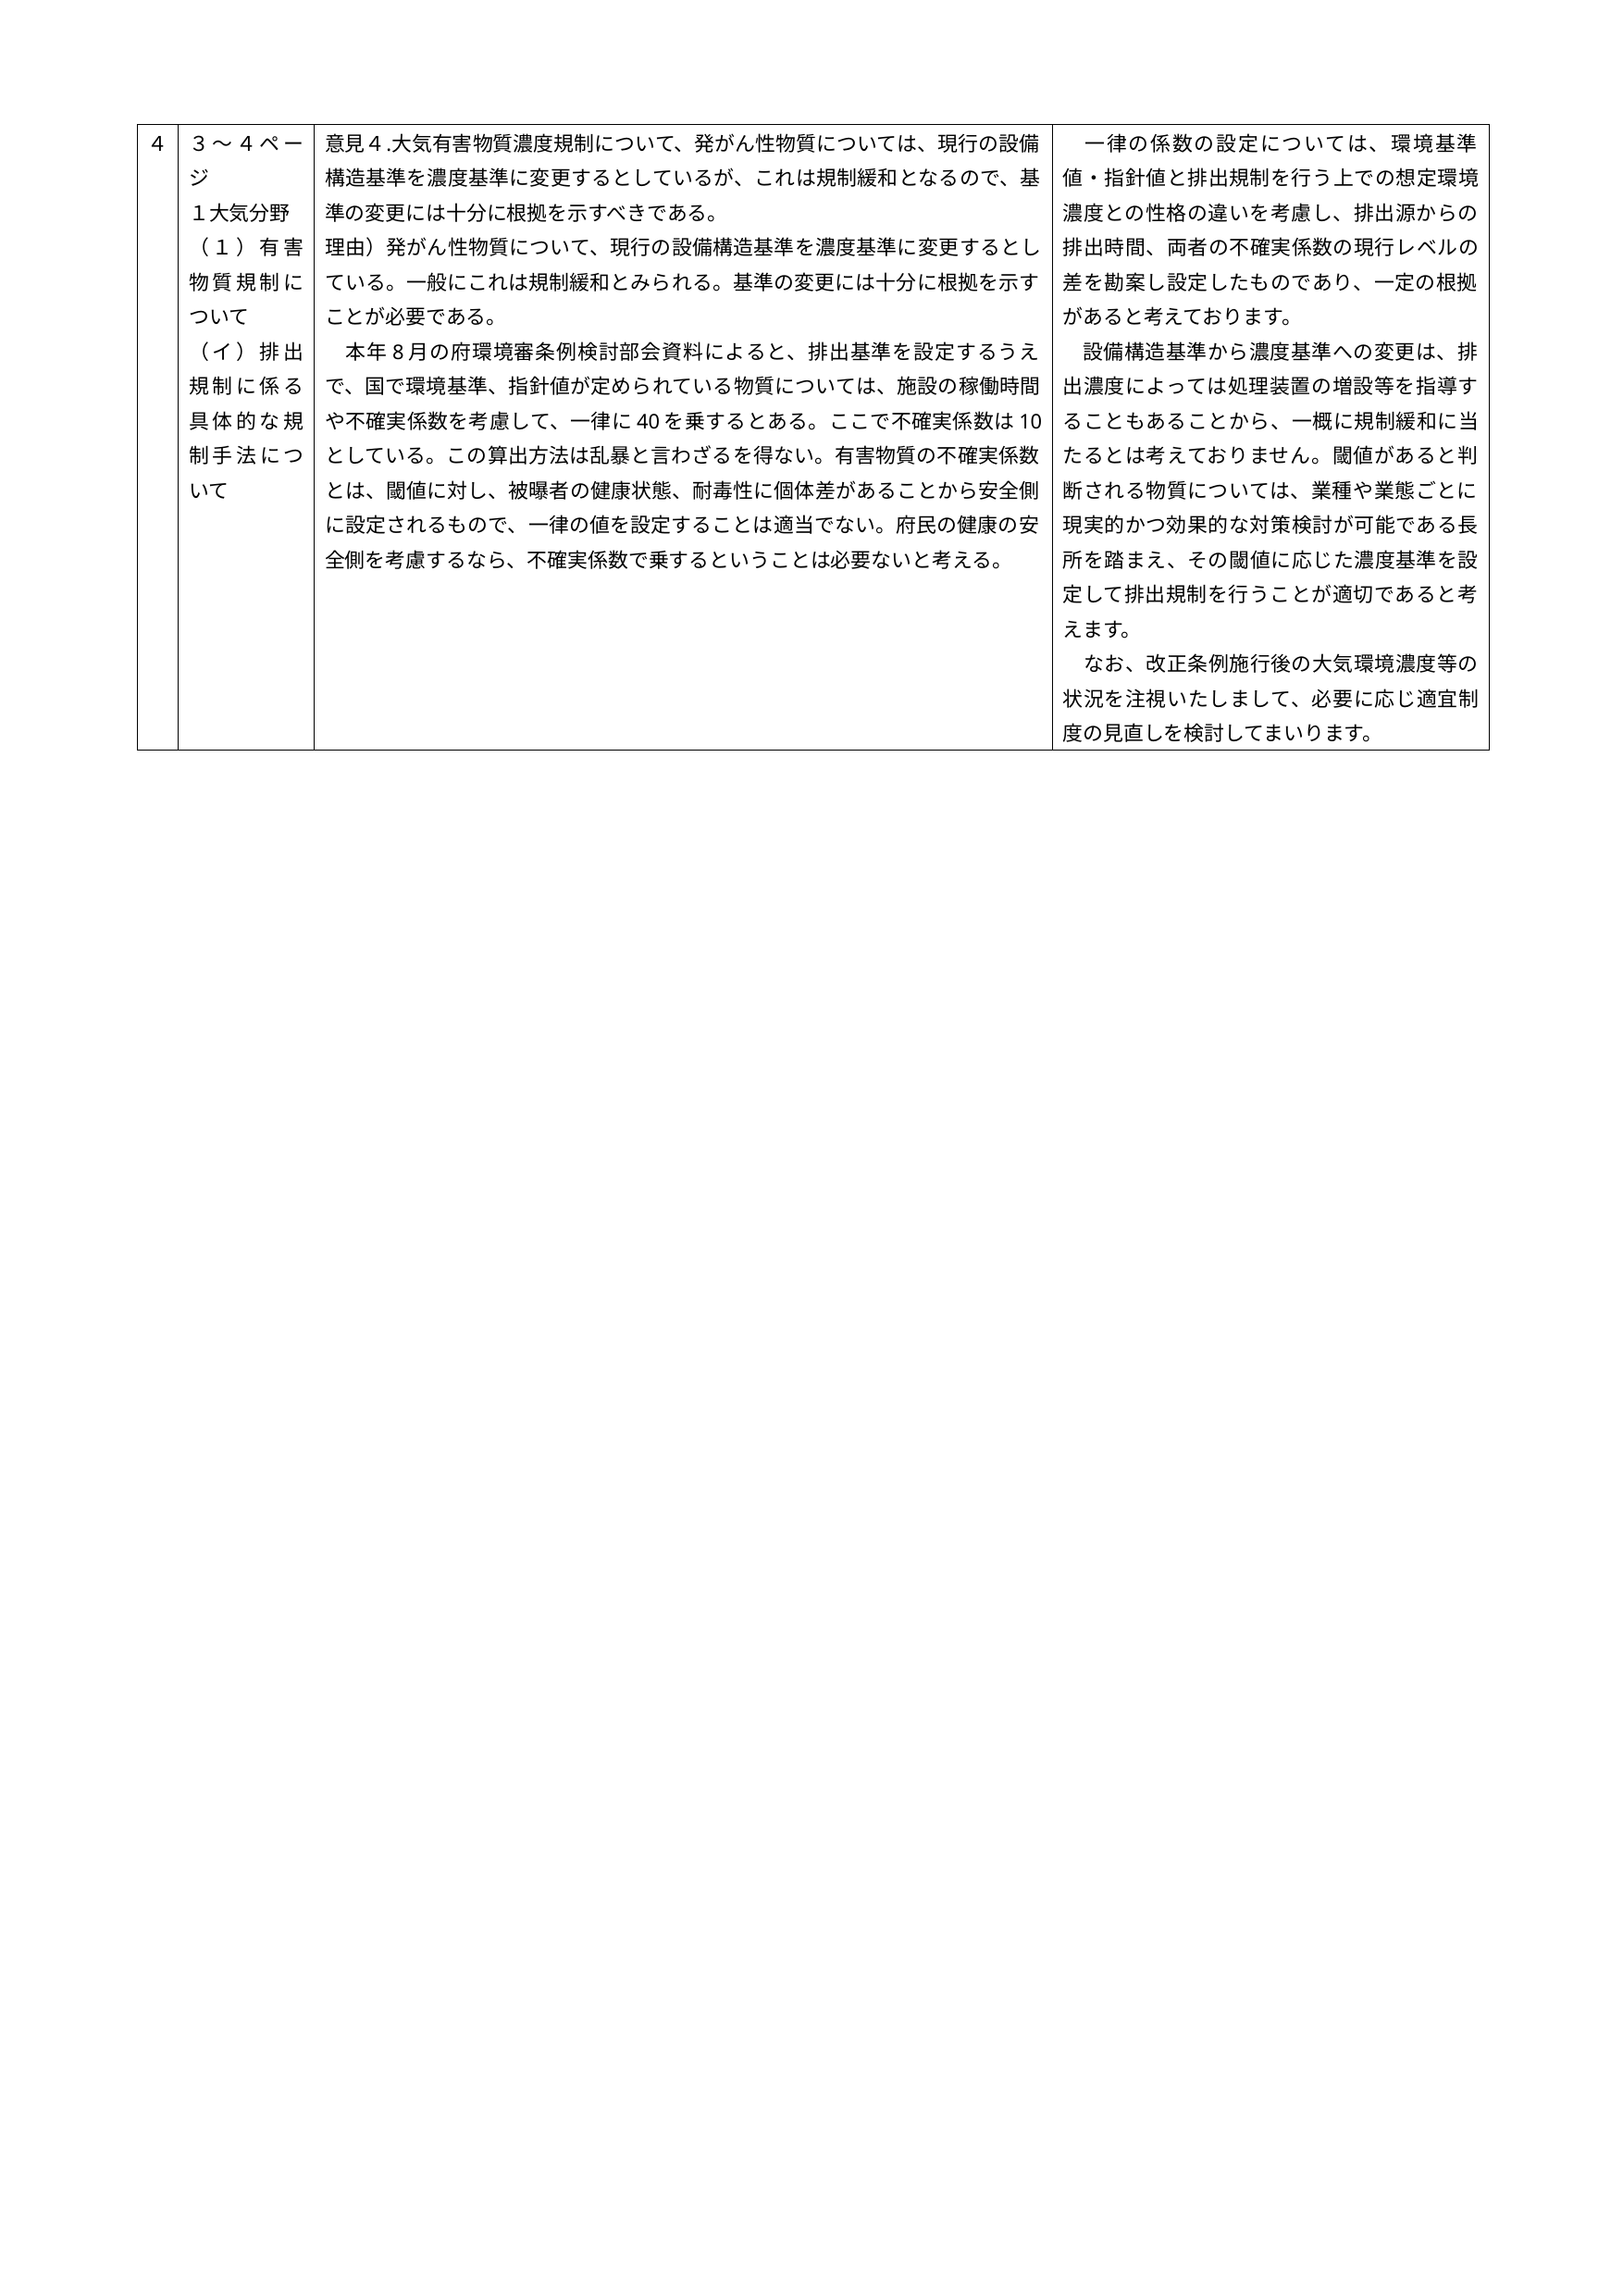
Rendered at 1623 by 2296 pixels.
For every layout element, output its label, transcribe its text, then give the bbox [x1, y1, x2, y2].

table_cell 意見４.大気有害物質濃度規制について、発がん性物質については、現行の設備構造基準を濃度基準に変更するとしているが、これは規制緩和となるので、基準の変更には十分に根拠を示すべきである。 理由）発がん性物質について、現行の設備構造基準を濃度基準に変更するとしている。一般にこれは規制緩和とみられる。基準の変更には十分に根拠を示すことが必要である。 本年8月の府環境審条例検討部会資料によると、排出基準を設定するうえで、国で環境基準、指針値が定められている物質については、施設の稼働時間や不確実係数を考慮して、一律に40を乗するとある。ここで不確実係数は10としている。この算出方法は乱暴と言わざるを得ない。有害物質の不確実係数とは、閾値に対し、被曝者の健康状態、耐毒性に個体差があることから安全側に設定されるもので、一律の値を設定することは適当でない。府民の健康の安全側を考慮するなら、不確実係数で乗するということは必要ないと考える。 [315, 125, 1052, 750]
table_cell ３～４ページ １大気分野 （１）有害物質規制について （イ）排出規制に係る具体的な規制手法について [179, 125, 314, 750]
table_cell 一律の係数の設定については、環境基準値・指針値と排出規制を行う上での想定環境濃度との性格の違いを考慮し、排出源からの排出時間、両者の不確実係数の現行レベルの差を勘案し設定したものであり、一定の根拠があると考えております。 設備構造基準から濃度基準への変更は、排出濃度によっては処理装置の増設等を指導することもあることから、一概に規制緩和に当たるとは考えておりません。閾値があると判断される物質については、業種や業態ごとに現実的かつ効果的な対策検討が可能である長所を踏まえ、その閾値に応じた濃度基準を設定して排出規制を行うことが適切であると考えます。 なお、改正条例施行後の大気環境濃度等の状況を注視いたしまして、必要に応じ適宜制度の見直しを検討してまいります。 [1053, 125, 1489, 750]
table_cell ４ [138, 125, 178, 750]
